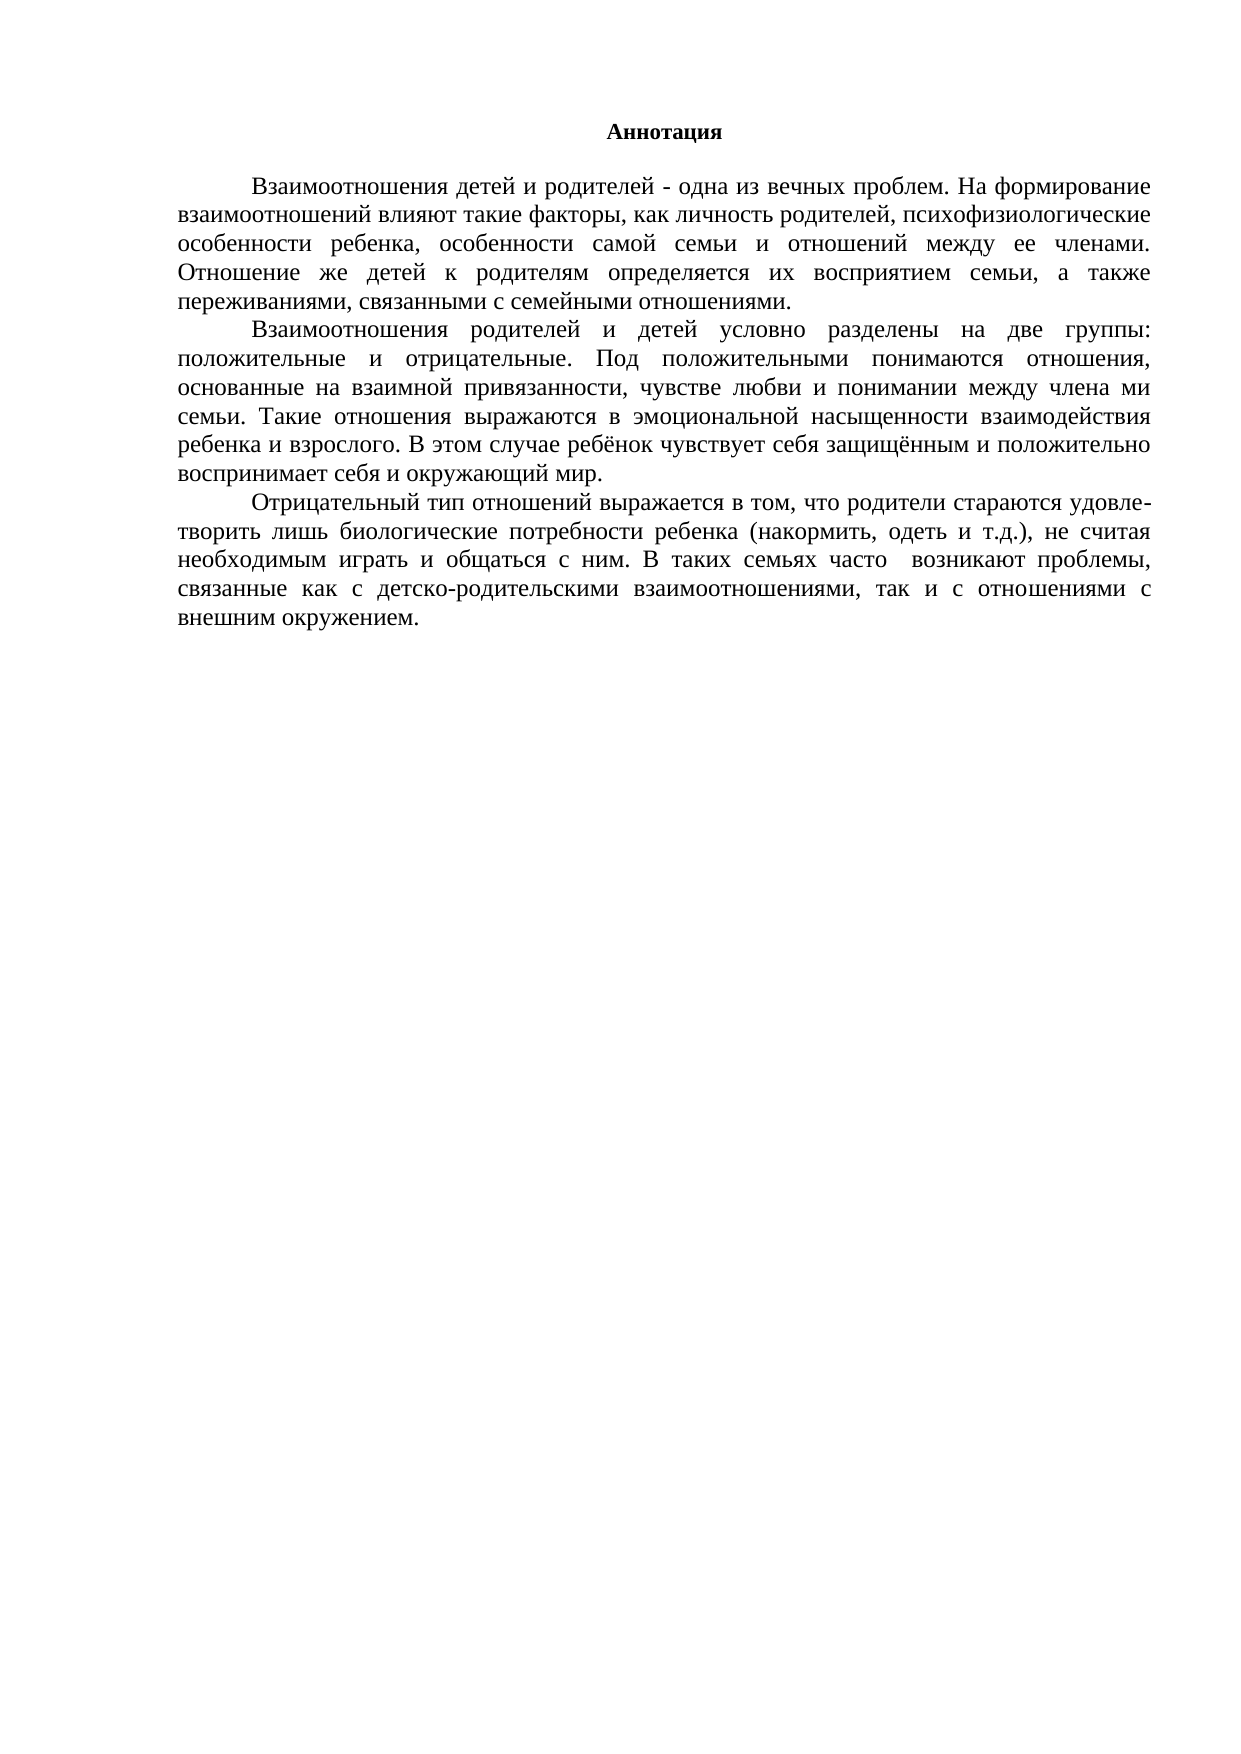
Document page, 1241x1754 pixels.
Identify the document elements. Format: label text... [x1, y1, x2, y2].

text Отрицательный тип отношений выражается в том, что родители стараются удовлетворить лишь биологические потребности ребенка (накормить, одеть и т.д.), не считая необходимым играть и общаться с ним. В таких семьях часто возникают проблемы, связанные как с детско-родительскими взаимоотношениями, так и с отношениями с внешним окружением. [177, 487, 1152, 631]
text Взаимоотношения детей и родителей - одна из вечных проблем. На формирование взаимоотношений влияют такие факторы, как личность родителей, психофизиологические особенности ребенка, особенности самой семьи и отношений между ее членами. Отношение же детей к родителям определяется их восприятием семьи, а также переживаниями, связанными с семейными отношениями. [177, 171, 1152, 314]
text Взаимоотношения родителей и детей условно разделены на две группы: положительные и отрицательные. Под положительными понимаются отношения, основанные на взаимной привязанности, чувстве любви и понимании между члена ми семьи. Такие отношения выражаются в эмоциональной насыщенности взаимодействия ребенка и взрослого. В этом случае ребёнок чувствует себя защищённым и положительно воспринимает себя и окружающий мир. [177, 314, 1152, 487]
text Аннотация [177, 118, 1152, 144]
